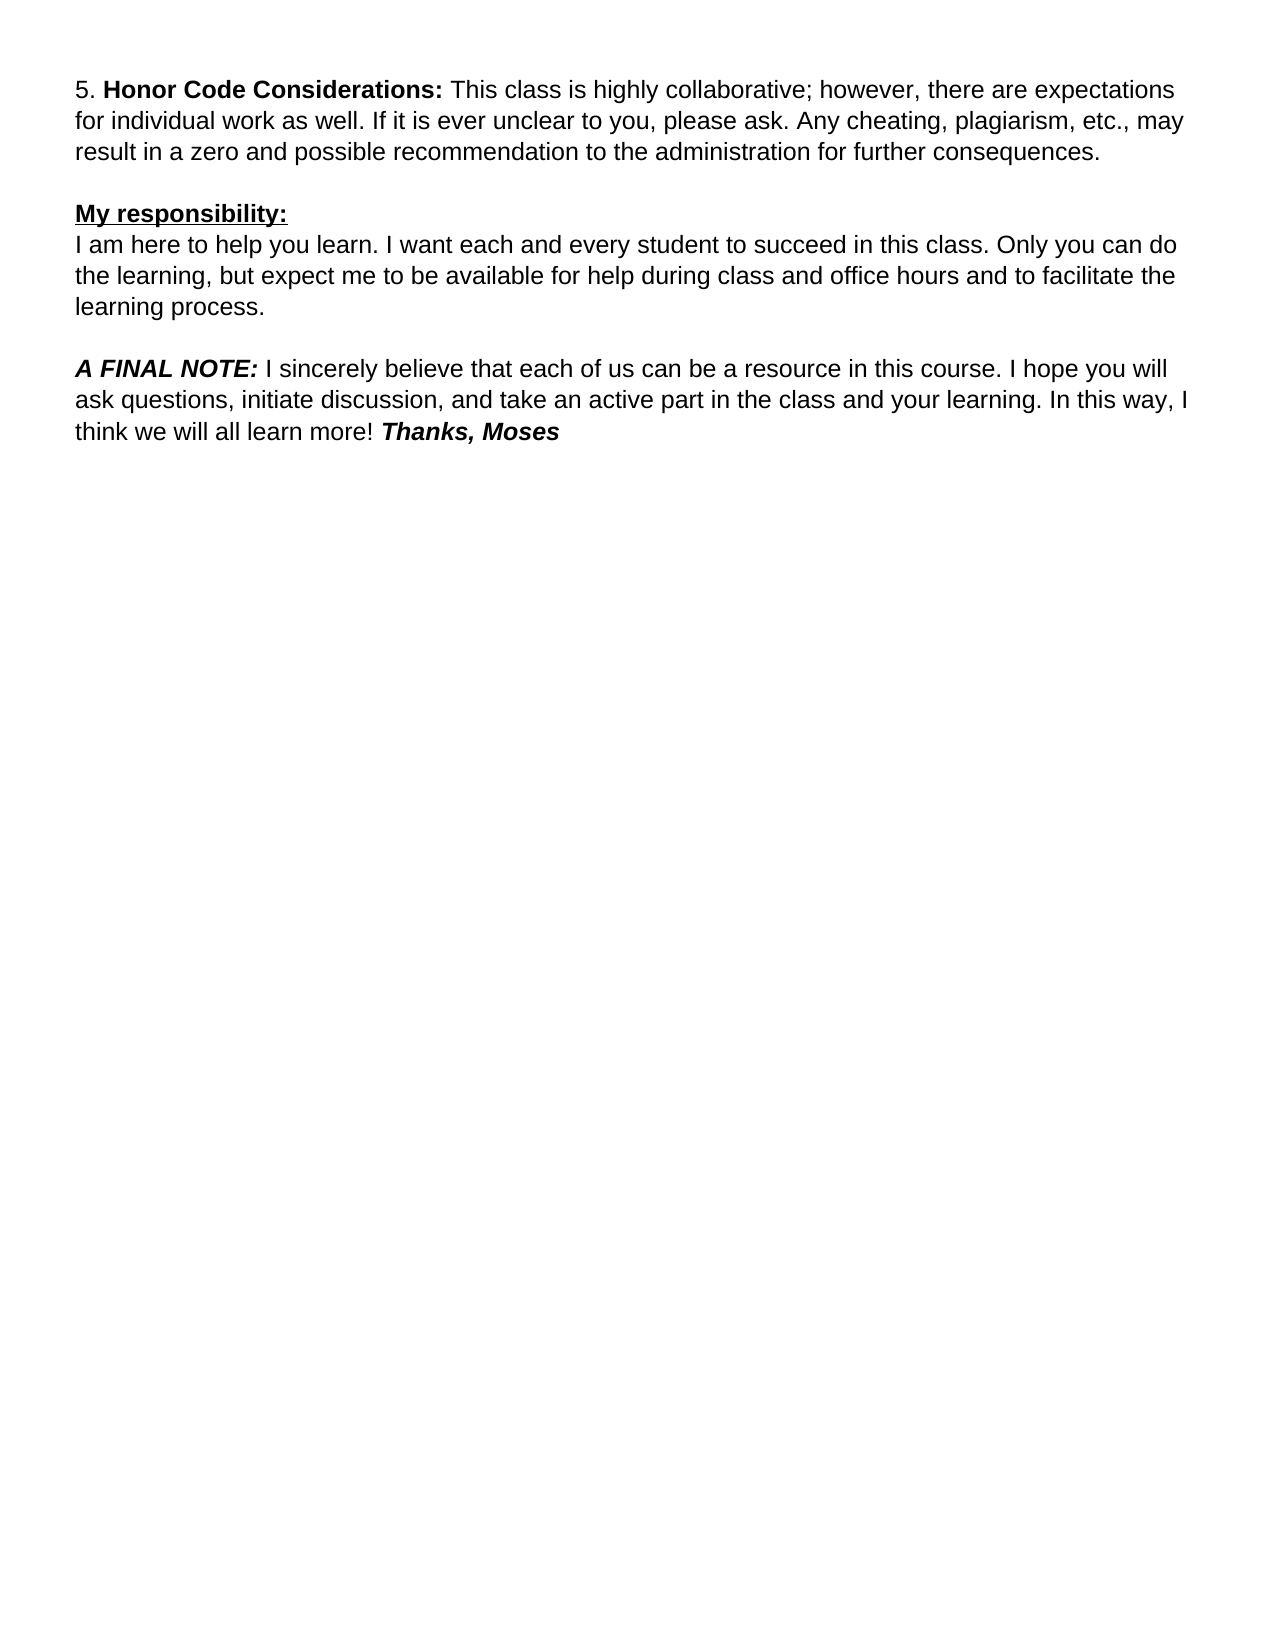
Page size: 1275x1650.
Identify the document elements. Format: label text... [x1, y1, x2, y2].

text 5. Honor Code Considerations: This class is highly collaborative; however, there are expectations for individual work as well. If it is ever unclear to you, please ask. Any cheating, plagiarism, etc., may result in a zero and possible recommendation to the administration for further consequences. [75, 75, 1200, 166]
text A FINAL NOTE: I sincerely believe that each of us can be a resource in this course. I hope you will ask questions, initiate discussion, and take an active part in the class and your learning. In this way, I think we will all learn more! Thanks, Moses [75, 354, 1200, 445]
text I am here to help you learn. I want each and every student to succeed in this class. Only you can do the learning, but expect me to be available for help during class and office hours and to facilitate the learning process. [75, 230, 1200, 321]
text My responsibility: [75, 199, 1200, 228]
